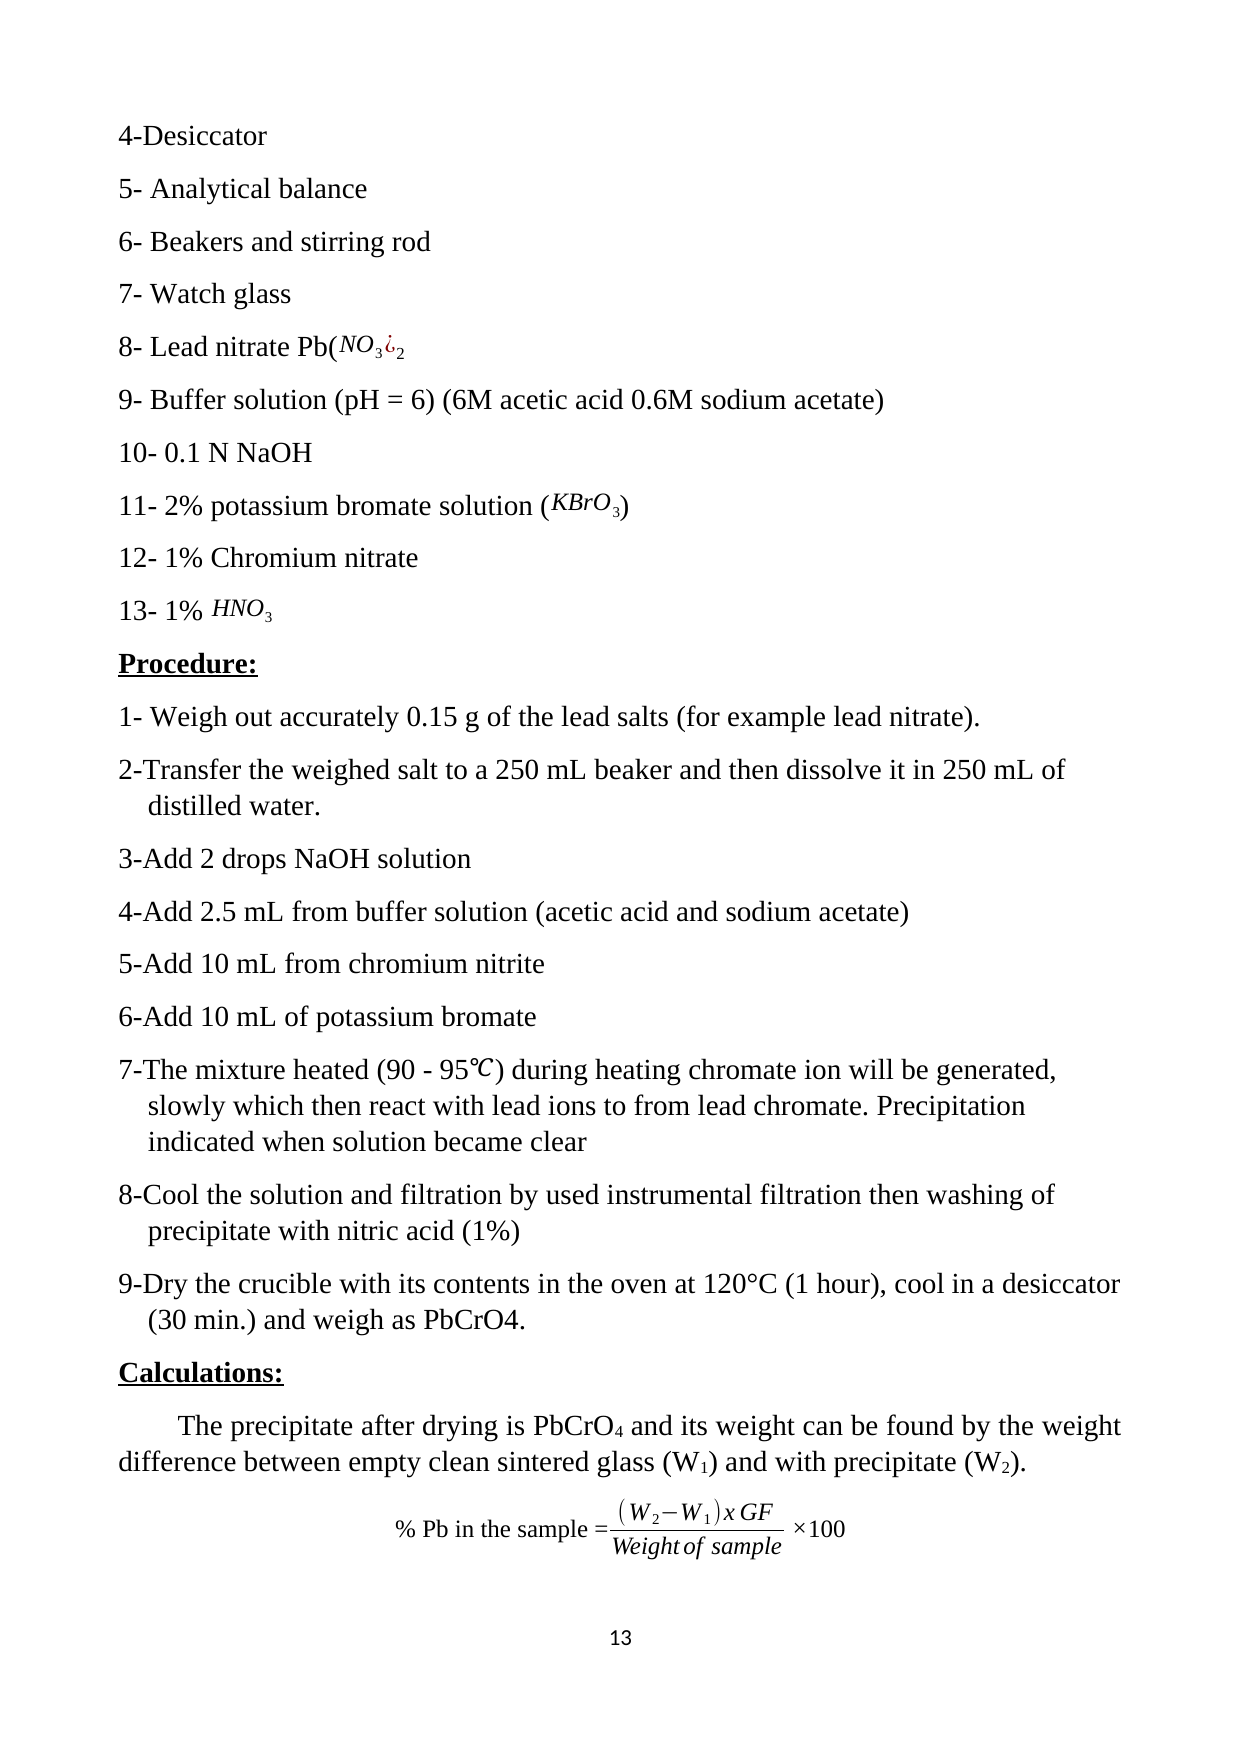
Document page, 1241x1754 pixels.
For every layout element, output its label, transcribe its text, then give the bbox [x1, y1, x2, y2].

text 10- 0.1 N NaOH [118, 435, 1122, 468]
text % Pb in the sample = 100 [118, 1497, 1122, 1560]
text The precipitate after drying is PbCrO4 and its weight can be found by the weight difference between empty clean sintered glass (W1) and with precipitate (W2). [118, 1408, 1122, 1478]
text 6- Beakers and stirring rod [118, 224, 1122, 257]
text 7- Watch glass [118, 277, 1122, 310]
text 3-Add 2 drops NaOH solution [118, 841, 1122, 874]
text 12- 1% Chromium nitrate [118, 541, 1122, 574]
text 9-Dry the crucible with its contents in the oven at 120°C (1 hour), cool in a desiccator (30 min.) and weigh as PbCrO4. [118, 1266, 1122, 1336]
text 4-Desiccator [118, 118, 1122, 152]
text Procedure: [118, 646, 1122, 680]
text 4-Add 2.5 mL from buffer solution (acetic acid and sodium acetate) [118, 894, 1122, 927]
text 9- Buffer solution (pH = 6) (6M acetic acid 0.6M sodium acetate) [118, 382, 1122, 416]
text 6-Add 10 mL of potassium bromate [118, 999, 1122, 1033]
text 8- Lead nitrate Pb(2 [118, 329, 1122, 363]
text Calculations: [118, 1355, 1122, 1389]
text 5- Analytical balance [118, 171, 1122, 204]
text 1- Weigh out accurately 0.15 g of the lead salts (for example lead nitrate). [118, 699, 1122, 733]
text 2-Transfer the weighed salt to a 250 mL beaker and then dissolve it in 250 mL of distilled water. [118, 752, 1122, 822]
text 11- 2% potassium bromate solution () [118, 488, 1122, 521]
text 7-The mixture heated (90 - 95) during heating chromate ion will be generated, slowly which then react with lead ions to from lead chromate. Precipitation indicated when solution became clear [118, 1052, 1122, 1158]
text 5-Add 10 mL from chromium nitrite [118, 946, 1122, 980]
text 8-Cool the solution and filtration by used instrumental filtration then washing of precipitate with nitric acid (1%) [118, 1177, 1122, 1247]
text 13- 1% [118, 593, 1122, 627]
